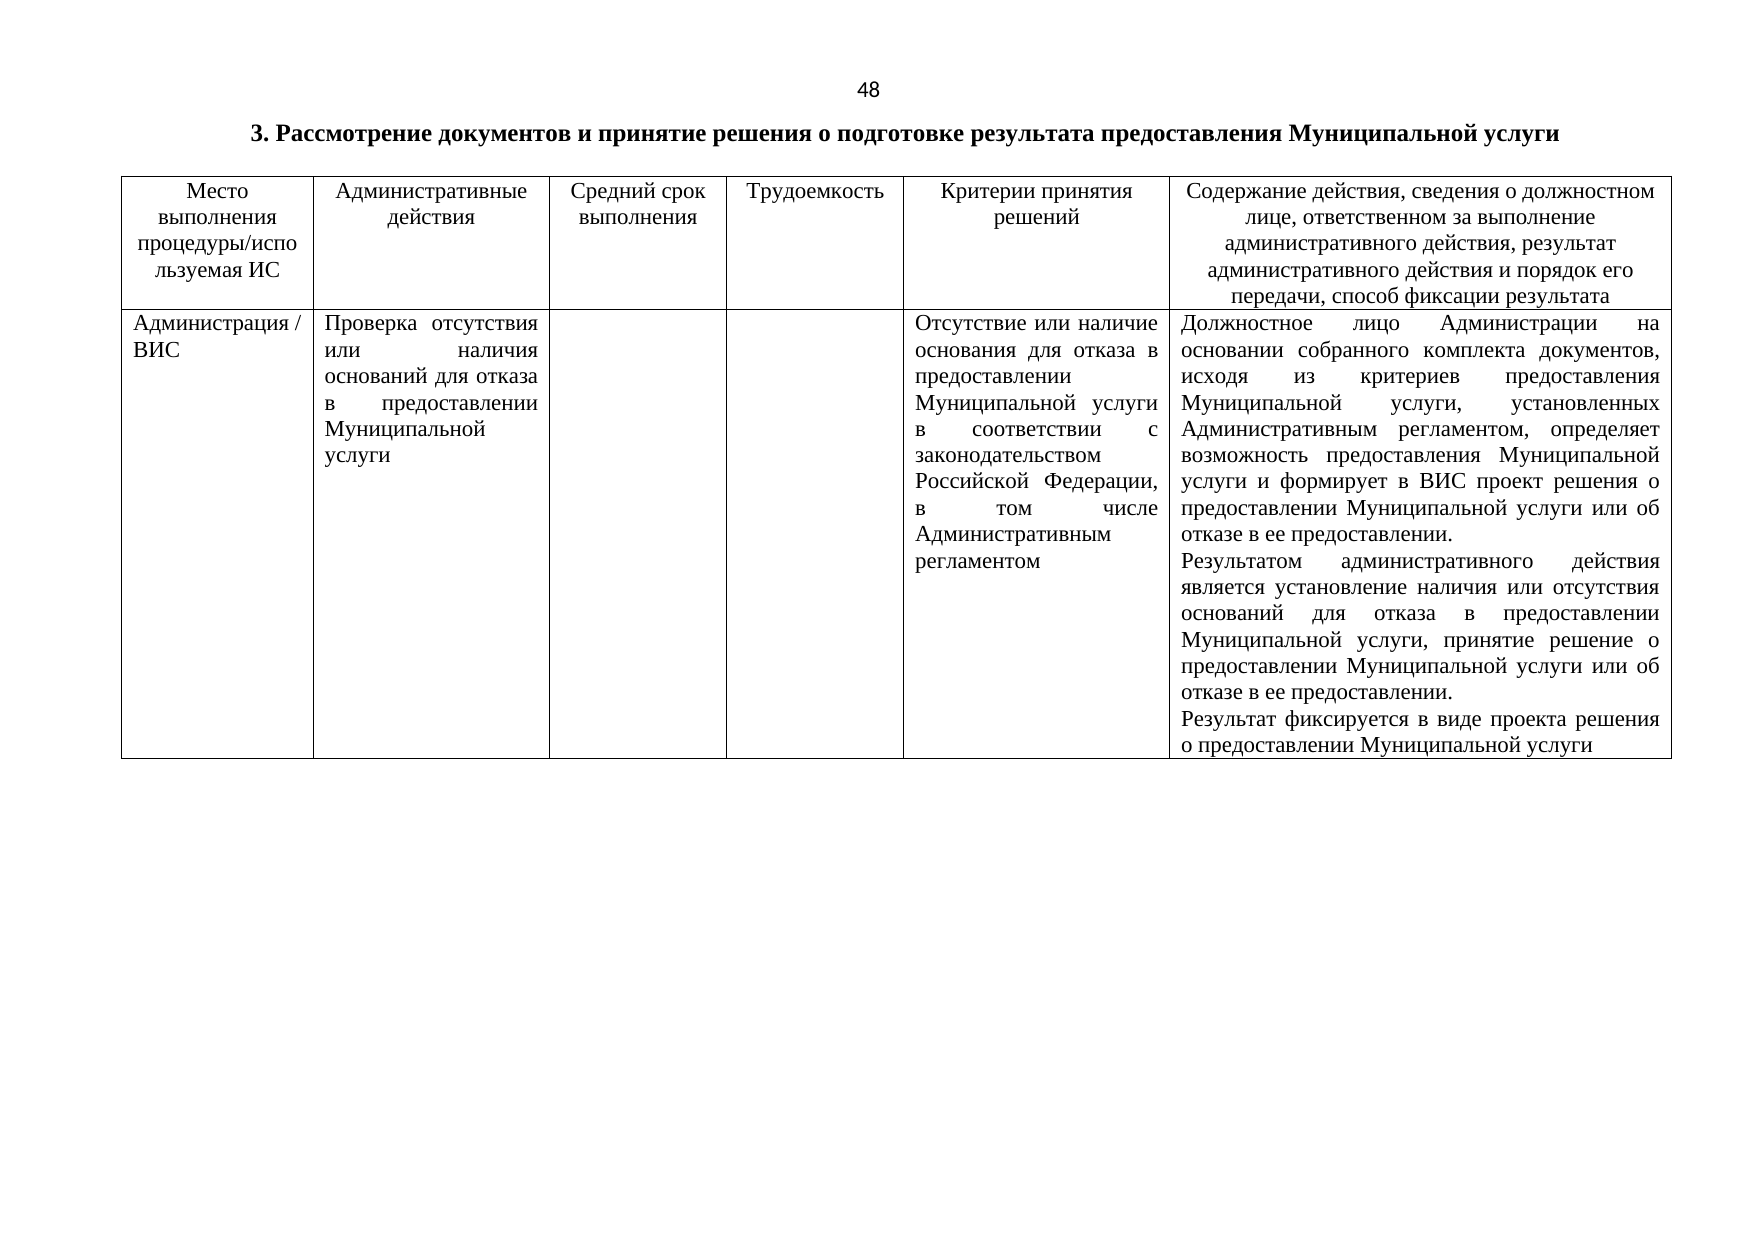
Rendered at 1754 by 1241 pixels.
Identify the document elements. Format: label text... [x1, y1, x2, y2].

table_header Административные действия [314, 177, 549, 308]
table_cell Проверка отсутствия или наличия оснований для отказа в предоставлении Муниципальной услуги [314, 310, 549, 757]
table_header Место выполнения процедуры/используемая ИС [122, 177, 313, 308]
table_cell Должностное лицо Администрации на основании собранного комплекта документов, исходя из критериев предоставления Муниципальной услуги, установленных Административным регламентом, определяет возможность предоставления Муниципальной услуги и формирует в ВИС проект решения о предоставлении Муниципальной услуги или об отказе в ее предоставлении. Результатом административного действия является установление наличия или отсутствия оснований для отказа в предоставлении Муниципальной услуги, принятие решение о предоставлении Муниципальной услуги или об отказе в ее предоставлении. Результат фиксируется в виде проекта решения о предоставлении Муниципальной услуги [1170, 310, 1671, 757]
table_cell Администрация /ВИС [122, 310, 313, 757]
table_cell [550, 310, 726, 757]
table_header Содержание действия, сведения о должностном лице, ответственном за выполнение административного действия, результат административного действия и порядок его передачи, способ фиксации результата [1170, 177, 1671, 308]
table_header Критерии принятия решений [904, 177, 1169, 308]
table_cell [727, 310, 903, 757]
table_header Средний срок выполнения [550, 177, 726, 308]
table_header Трудоемкость [727, 177, 903, 308]
text 3. Рассмотрение документов и принятие решения о подготовке результата предоставления Муниципальной услуги [133, 118, 1604, 147]
table_cell Отсутствие или наличие основания для отказа в предоставлении Муниципальной услуги в соответствии с законодательством Российской Федерации, в том числе Административным регламентом [904, 310, 1169, 757]
